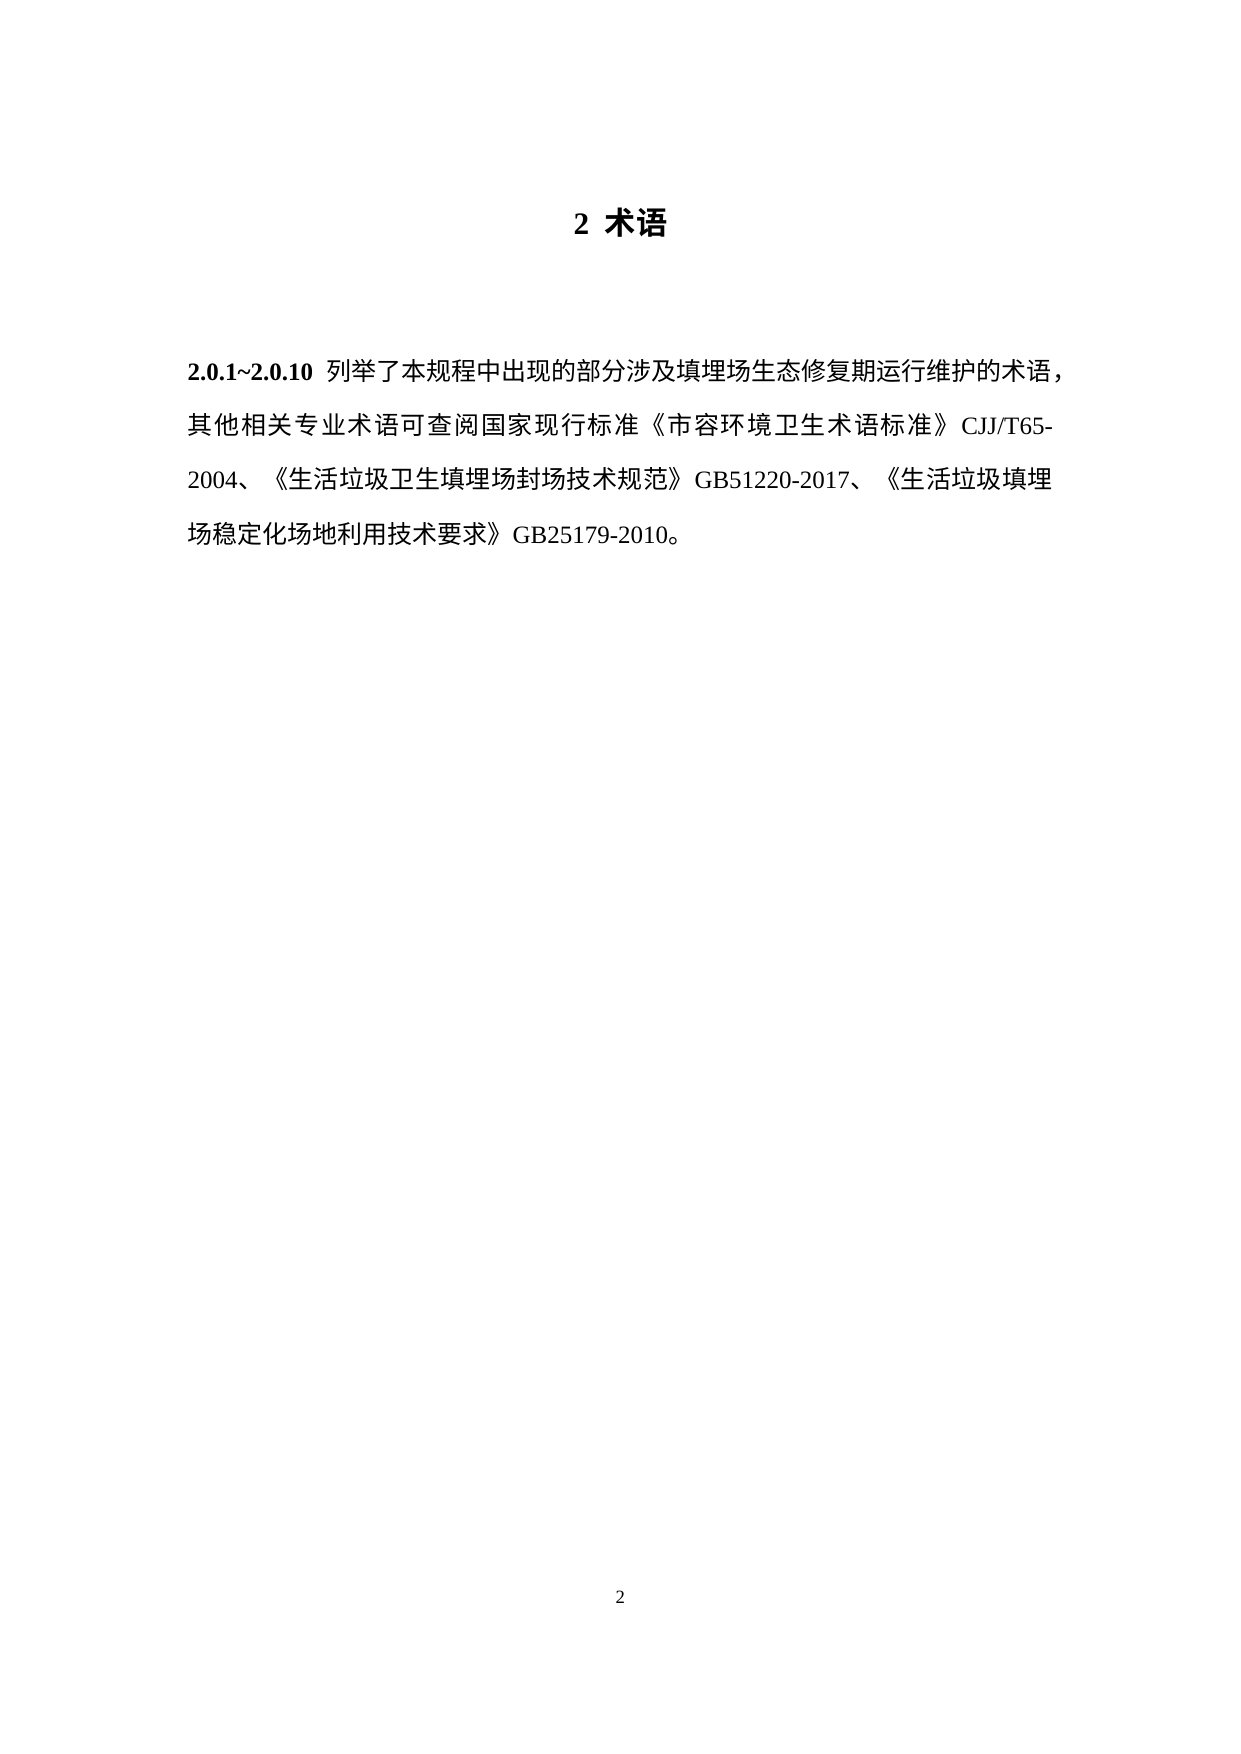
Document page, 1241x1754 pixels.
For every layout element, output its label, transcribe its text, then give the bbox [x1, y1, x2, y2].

text 2 术语 [187, 188, 1053, 253]
text 2.0.1~2.0.10 列举了本规程中出现的部分涉及填埋场生态修复期运行维护的术语，其他相关专业术语可查阅国家现行标准《市容环境卫生术语标准》CJJ/T65-2004、《生活垃圾卫生填埋场封场技术规范》GB51220-2017、《生活垃圾填埋场稳定化场地利用技术要求》GB25179-2010。 [187, 351, 1053, 550]
